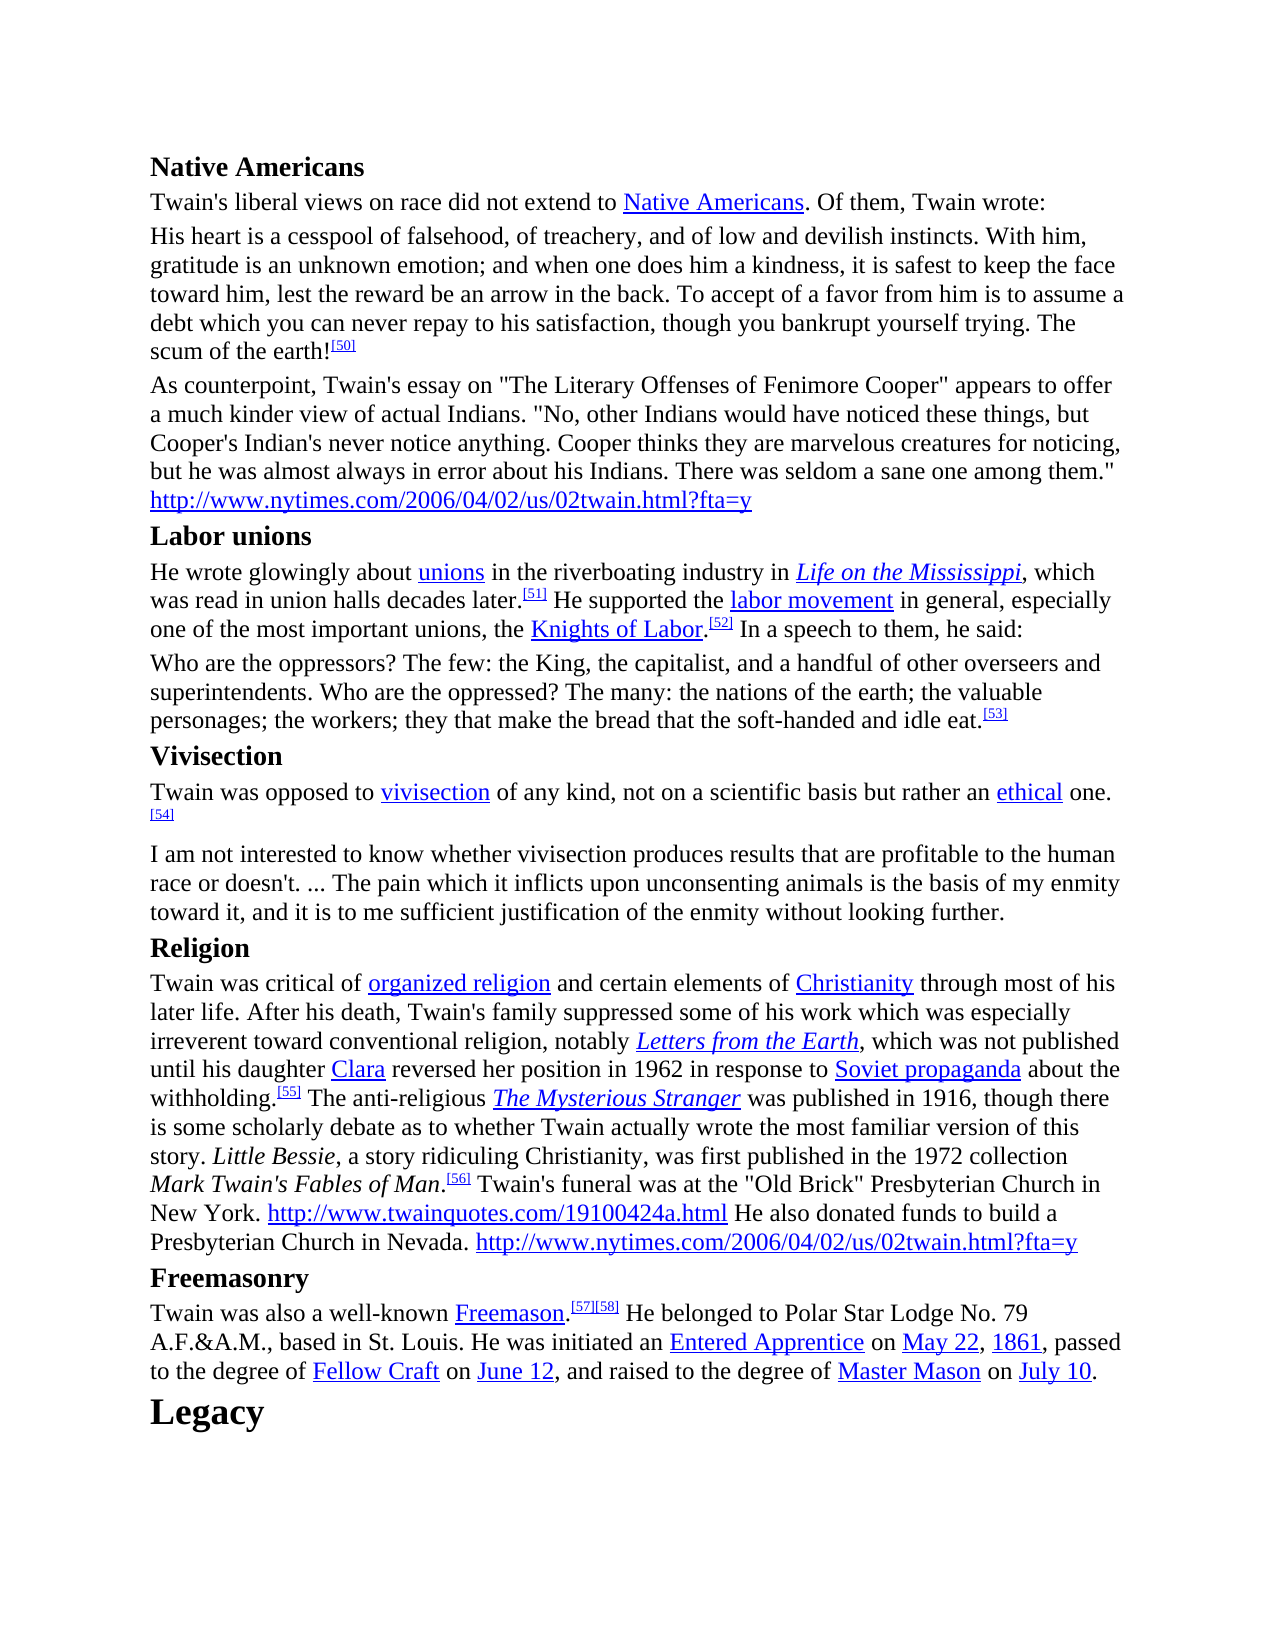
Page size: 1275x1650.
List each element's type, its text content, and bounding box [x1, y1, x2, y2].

text His heart is a cesspool of falsehood, of treachery, and of low and devilish instincts. With him, gratitude is an unknown emotion; and when one does him a kindness, it is safest to keep the face toward him, lest the reward be an arrow in the back. To accept of a favor from him is to assume a debt which you can never repay to his satisfaction, though you bankrupt yourself trying. The scum of the earth![50] [150, 221, 1125, 365]
text I am not interested to know whether vivisection produces results that are profitable to the human race or doesn't. ... The pain which it inflicts upon unconsenting animals is the basis of my enmity toward it, and it is to me sufficient justification of the enmity without looking further. [150, 839, 1125, 926]
subtitle Religion [150, 931, 1125, 963]
text As counterpoint, Twain's essay on "The Literary Offenses of Fenimore Cooper" appears to offer a much kinder view of actual Indians. "No, other Indians would have noticed these things, but Cooper's Indian's never notice anything. Cooper thinks they are marvelous creatures for noticing, but he was almost always in error about his Indians. There was seldom a sane one among them." http://www.nytimes.com/2006/04/02/us/02twain.html?fta=y [150, 370, 1125, 514]
subtitle Vivisection [150, 739, 1125, 772]
text Who are the oppressors? The few: the King, the capitalist, and a handful of other overseers and superintendents. Who are the oppressed? The many: the nations of the earth; the valuable personages; the workers; they that make the bread that the soft-handed and idle eat.[53] [150, 648, 1125, 734]
text Twain was opposed to vivisection of any kind, not on a scientific basis but rather an ethical one.[54] [150, 777, 1125, 834]
subtitle Native Americans [150, 150, 1125, 182]
text Twain was also a well-known Freemason.[57][58] He belonged to Polar Star Lodge No. 79 A.F.&A.M., based in St. Louis. He was initiated an Entered Apprentice on May 22, 1861, passed to the degree of Fellow Craft on June 12, and raised to the degree of Master Mason on July 10. [150, 1298, 1125, 1384]
subtitle Labor unions [150, 519, 1125, 551]
text Twain's liberal views on race did not extend to Native Americans. Of them, Twain wrote: [150, 187, 1125, 216]
subtitle Freemasonry [150, 1261, 1125, 1293]
text Twain was critical of organized religion and certain elements of Christianity through most of his later life. After his death, Twain's family suppressed some of his work which was especially irreverent toward conventional religion, notably Letters from the Earth, which was not published until his daughter Clara reversed her position in 1962 in response to Soviet propaganda about the withholding.[55] The anti-religious The Mysterious Stranger was published in 1916, though there is some scholarly debate as to whether Twain actually wrote the most familiar version of this story. Little Bessie, a story ridiculing Christianity, was first published in the 1972 collection Mark Twain's Fables of Man.[56] Twain's funeral was at the "Old Brick" Presbyterian Church in New York. http://www.twainquotes.com/19100424a.html He also donated funds to build a Presbyterian Church in Nevada. http://www.nytimes.com/2006/04/02/us/02twain.html?fta=y [150, 968, 1125, 1256]
text He wrote glowingly about unions in the riverboating industry in Life on the Mississippi, which was read in union halls decades later.[51] He supported the labor movement in general, especially one of the most important unions, the Knights of Labor.[52] In a speech to them, he said: [150, 557, 1125, 643]
subtitle Legacy [150, 1390, 1125, 1433]
